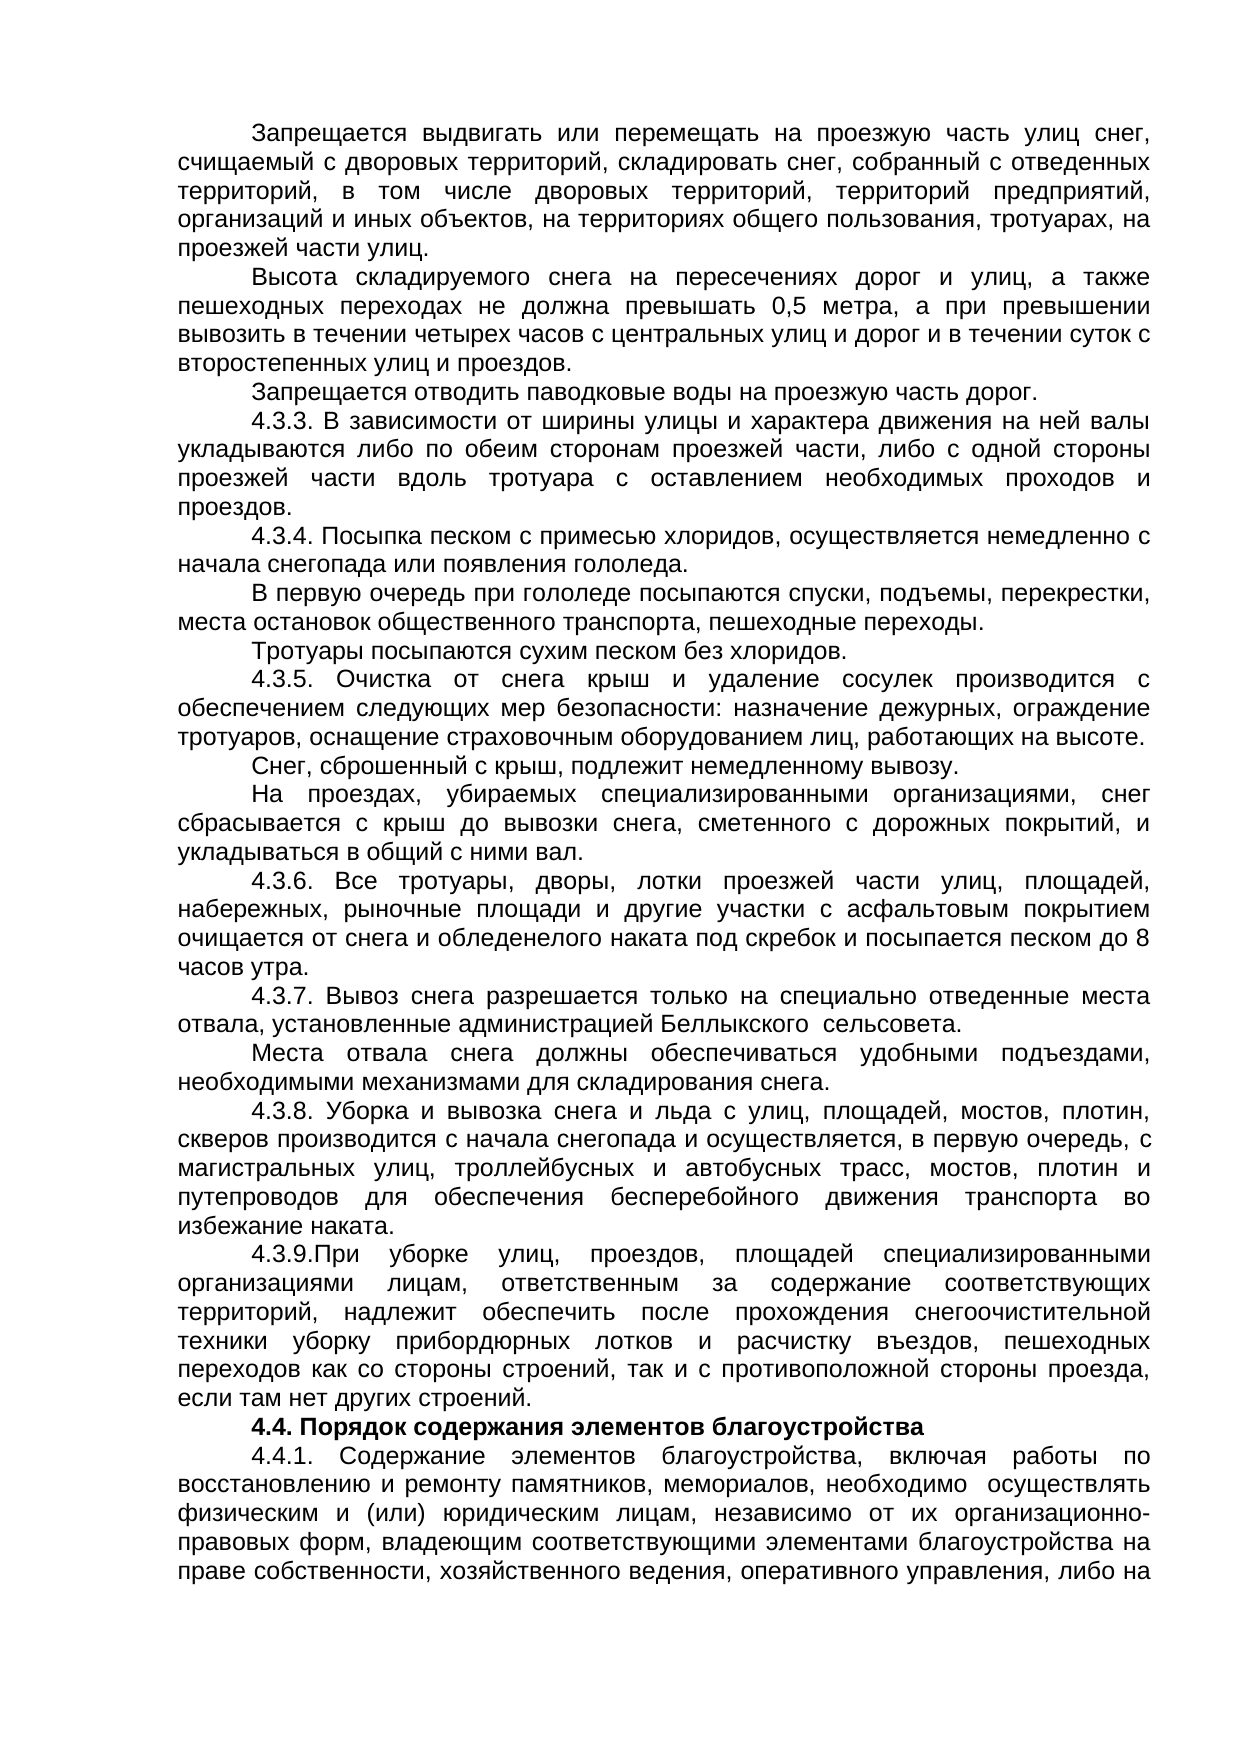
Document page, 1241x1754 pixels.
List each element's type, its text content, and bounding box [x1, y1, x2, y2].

text 4.3.6. Все тротуары, дворы, лотки проезжей части улиц, площадей, набережных, рыночные площади и другие участки с асфальтовым покрытием очищается от снега и обледенелого наката под скребок и посыпается песком до 8 часов утра. [177, 866, 1152, 981]
text В первую очередь при гололеде посыпаются спуски, подъемы, перекрестки, места остановок общественного транспорта, пешеходные переходы. [177, 578, 1152, 636]
text 4.3.9.При уборке улиц, проездов, площадей специализированными организациями лицам, ответственным за содержание соответствующих территорий, надлежит обеспечить после прохождения снегоочистительной техники уборку прибордюрных лотков и расчистку въездов, пешеходных переходов как со стороны строений, так и с противоположной стороны проезда, если там нет других строений. [177, 1239, 1152, 1412]
text 4.3.8. Уборка и вывозка снега и льда с улиц, площадей, мостов, плотин, скверов производится с начала снегопада и осуществляется, в первую очередь, с магистральных улиц, троллейбусных и автобусных трасс, мостов, плотин и путепроводов для обеспечения бесперебойного движения транспорта во избежание наката. [177, 1096, 1152, 1239]
text Снег, сброшенный с крыш, подлежит немедленному вывозу. [177, 751, 1152, 779]
text Запрещается отводить паводковые воды на проезжую часть дорог. [177, 377, 1152, 406]
text 4.3.5. Очистка от снега крыш и удаление сосулек производится с обеспечением следующих мер безопасности: назначение дежурных, ограждение тротуаров, оснащение страховочным оборудованием лиц, работающих на высоте. [177, 664, 1152, 751]
text Места отвала снега должны обеспечиваться удобными подъездами, необходимыми механизмами для складирования снега. [177, 1038, 1152, 1096]
text На проездах, убираемых специализированными организациями, снег сбрасывается с крыш до вывозки снега, сметенного с дорожных покрытий, и укладываться в общий с ними вал. [177, 779, 1152, 866]
text Запрещается выдвигать или перемещать на проезжую часть улиц снег, счищаемый с дворовых территорий, складировать снег, собранный с отведенных территорий, в том числе дворовых территорий, территорий предприятий, организаций и иных объектов, на территориях общего пользования, тротуарах, на проезжей части улиц. [177, 118, 1152, 262]
text 4.4. Порядок содержания элементов благоустройства [177, 1412, 1152, 1441]
text 4.3.4. Посыпка песком с примесью хлоридов, осуществляется немедленно с начала снегопада или появления гололеда. [177, 521, 1152, 578]
text Тротуары посыпаются сухим песком без хлоридов. [177, 636, 1152, 664]
text 4.3.7. Вывоз снега разрешается только на специально отведенные места отвала, установленные администрацией Беллыкского сельсовета. [177, 981, 1152, 1038]
text Высота складируемого снега на пересечениях дорог и улиц, а также пешеходных переходах не должна превышать 0,5 метра, а при превышении вывозить в течении четырех часов с центральных улиц и дорог и в течении суток с второстепенных улиц и проездов. [177, 262, 1152, 377]
text 4.3.3. В зависимости от ширины улицы и характера движения на ней валы укладываются либо по обеим сторонам проезжей части, либо с одной стороны проезжей части вдоль тротуара с оставлением необходимых проходов и проездов. [177, 406, 1152, 521]
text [177, 1441, 1152, 1584]
